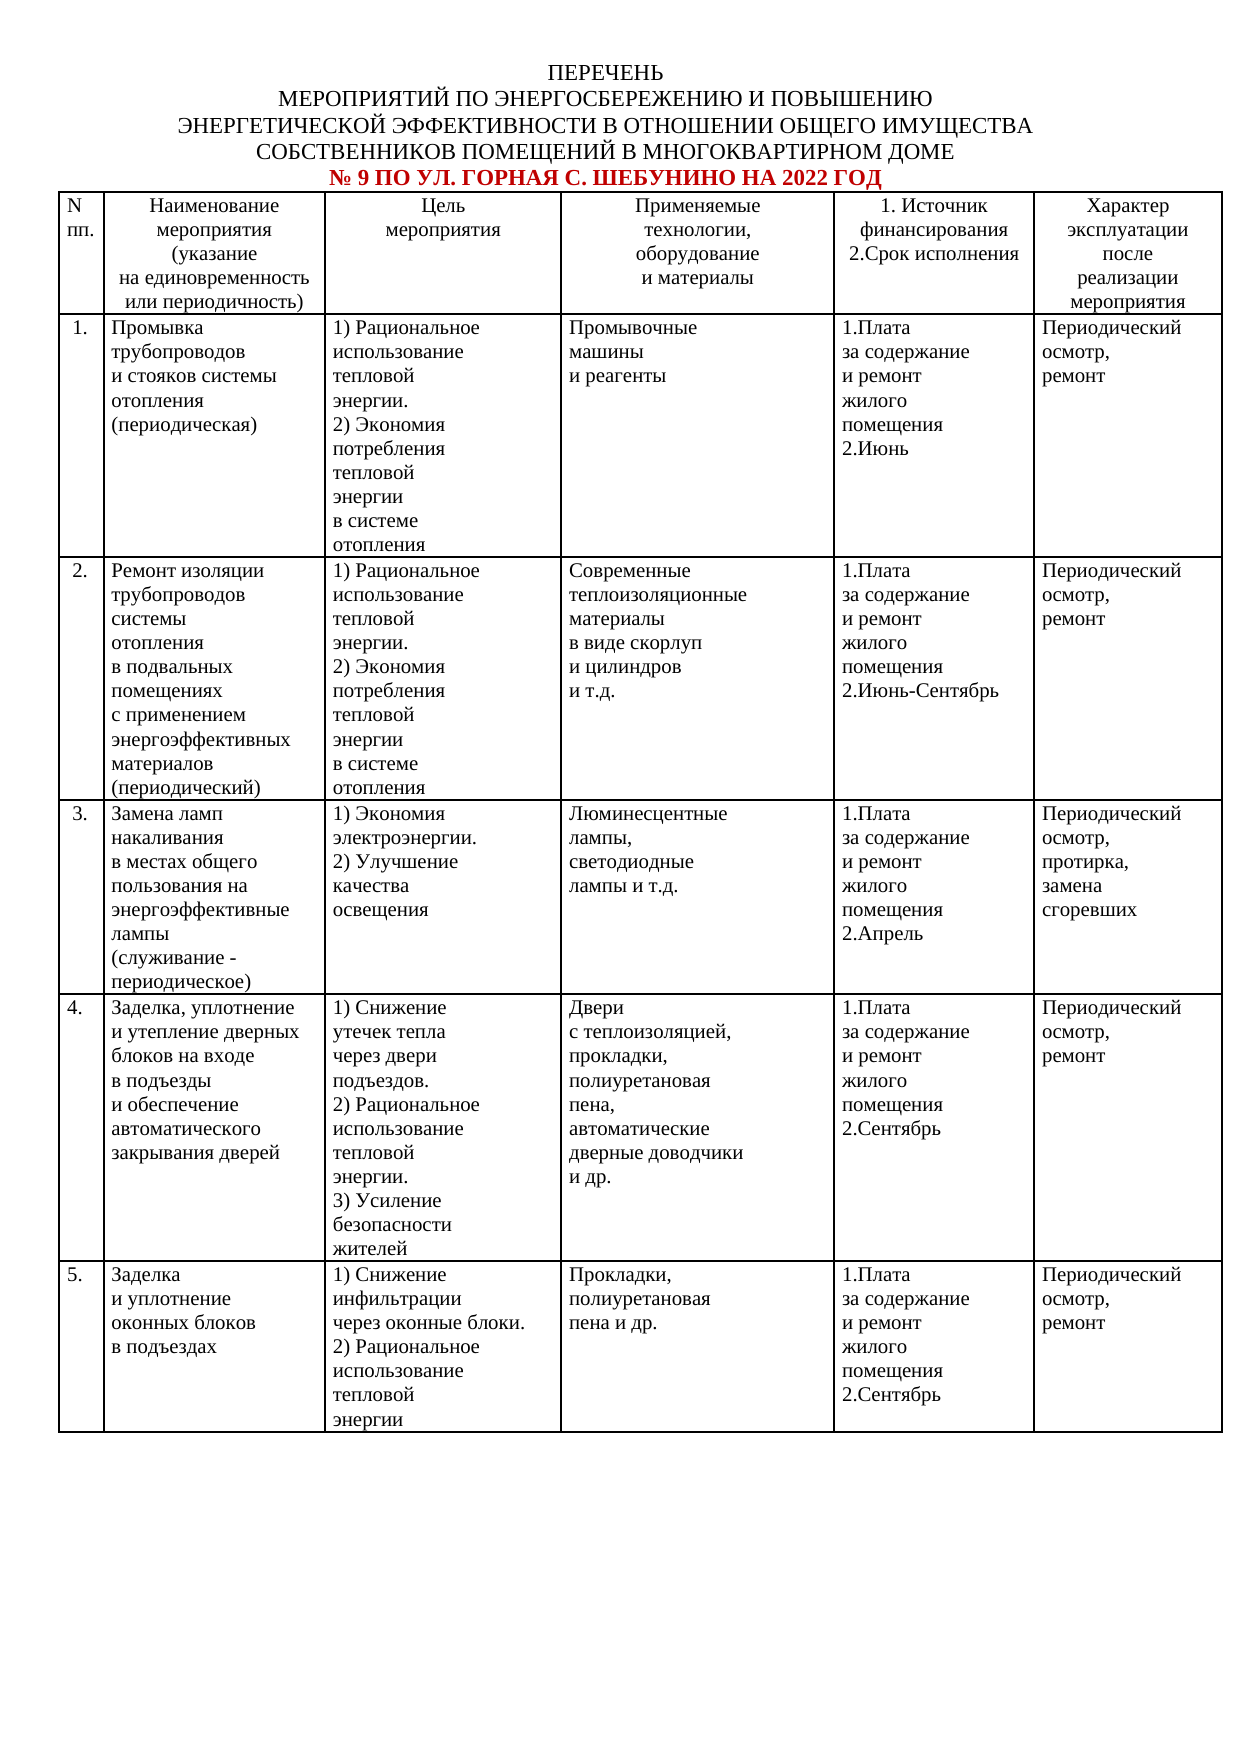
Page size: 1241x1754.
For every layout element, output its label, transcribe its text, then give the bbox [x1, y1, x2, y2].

table_cell 4. [60, 995, 103, 1260]
table_cell 1) Снижение утечек тепла через двери подъездов. 2) Рациональное использование тепловой энергии. 3) Усиление безопасности жителей [326, 995, 560, 1260]
table_cell Замена ламп накаливания в местах общего пользования на энергоэффективные лампы (служивание - периодическое) [105, 801, 324, 993]
table_cell Промывка трубопроводов и стояков системы отопления (периодическая) [105, 315, 324, 556]
table_cell Люминесцентные лампы, светодиодные лампы и т.д. [562, 801, 833, 993]
table_cell Заделка и уплотнение оконных блоков в подъездах [105, 1262, 324, 1431]
table_cell 1.Плата за содержание и ремонт жилого помещения 2.Июнь-Сентябрь [835, 558, 1033, 799]
table_header Применяемые технологии, оборудование и материалы [562, 193, 833, 313]
text № 9 ПО УЛ. ГОРНАЯ С. ШЕБУНИНО НА 2022 ГОД [59, 164, 1152, 191]
table_cell Двери с теплоизоляцией, прокладки, полиуретановая пена, автоматические дверные доводчики и др. [562, 995, 833, 1260]
table_cell Периодический осмотр, ремонт [1035, 995, 1221, 1260]
table_cell Периодический осмотр, ремонт [1035, 315, 1221, 556]
table_header N пп. [60, 193, 103, 313]
table_header Характер эксплуатации после реализации мероприятия [1035, 193, 1221, 313]
table_cell 1.Плата за содержание и ремонт жилого помещения 2.Июнь [835, 315, 1033, 556]
table_cell 1.Плата за содержание и ремонт жилого помещения 2.Сентябрь [835, 995, 1033, 1260]
table_cell Заделка, уплотнение и утепление дверных блоков на входе в подъезды и обеспечение автоматического закрывания дверей [105, 995, 324, 1260]
table_cell 1. [60, 315, 103, 556]
text МЕРОПРИЯТИЙ ПО ЭНЕРГОСБЕРЕЖЕНИЮ И ПОВЫШЕНИЮ [59, 85, 1152, 112]
table_cell 1) Экономия электроэнергии. 2) Улучшение качества освещения [326, 801, 560, 993]
text ЭНЕРГЕТИЧЕСКОЙ ЭФФЕКТИВНОСТИ В ОТНОШЕНИИ ОБЩЕГО ИМУЩЕСТВА [59, 112, 1152, 138]
table_cell Периодический осмотр, ремонт [1035, 558, 1221, 799]
table_cell Прокладки, полиуретановая пена и др. [562, 1262, 833, 1431]
table_cell Ремонт изоляции трубопроводов системы отопления в подвальных помещениях с применением энергоэффективных материалов (периодический) [105, 558, 324, 799]
table_header 1. Источник финансирования 2.Срок исполнения [835, 193, 1033, 313]
table_cell 5. [60, 1262, 103, 1431]
table_cell 1.Плата за содержание и ремонт жилого помещения 2.Сентябрь [835, 1262, 1033, 1431]
table_cell Промывочные машины и реагенты [562, 315, 833, 556]
table_cell 1) Рациональное использование тепловой энергии. 2) Экономия потребления тепловой энергии в системе отопления [326, 558, 560, 799]
table_cell Современные теплоизоляционные материалы в виде скорлуп и цилиндров и т.д. [562, 558, 833, 799]
table_cell 1) Снижение инфильтрации через оконные блоки. 2) Рациональное использование тепловой энергии [326, 1262, 560, 1431]
table_cell 1) Рациональное использование тепловой энергии. 2) Экономия потребления тепловой энергии в системе отопления [326, 315, 560, 556]
table_cell 1.Плата за содержание и ремонт жилого помещения 2.Апрель [835, 801, 1033, 993]
table_cell Периодический осмотр, ремонт [1035, 1262, 1221, 1431]
table_cell Периодический осмотр, протирка, замена сгоревших [1035, 801, 1221, 993]
table_cell 3. [60, 801, 103, 993]
table_cell 2. [60, 558, 103, 799]
table_header Цель мероприятия [326, 193, 560, 313]
text ПЕРЕЧЕНЬ [59, 59, 1152, 85]
text СОБСТВЕННИКОВ ПОМЕЩЕНИЙ В МНОГОКВАРТИРНОМ ДОМЕ [59, 138, 1152, 164]
table_header Наименование мероприятия (указание на единовременность или периодичность) [105, 193, 324, 313]
